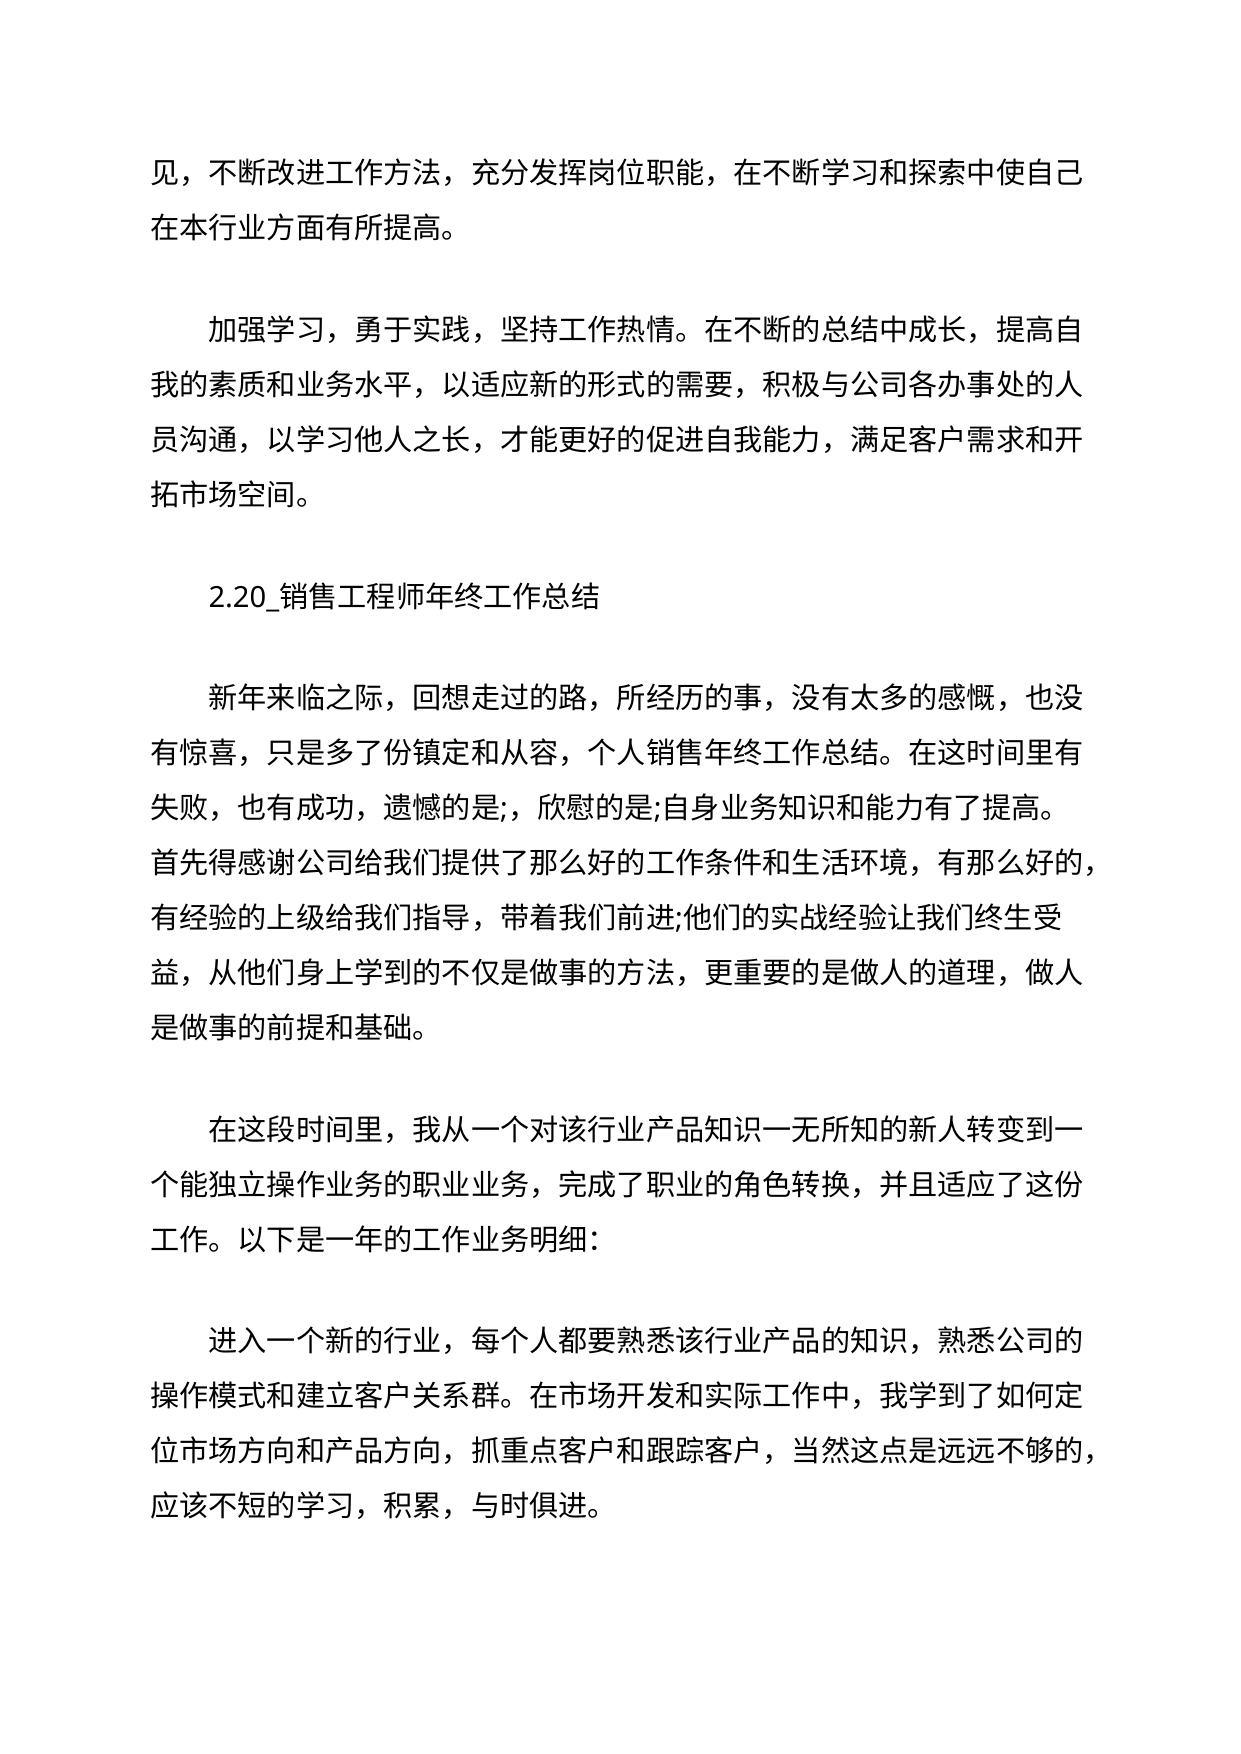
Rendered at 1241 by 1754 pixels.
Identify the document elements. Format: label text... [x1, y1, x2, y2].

text 在这段时间里，我从一个对该行业产品知识一无所知的新人转变到一个能独立操作业务的职业业务，完成了职业的角色转换，并且适应了这份工作。以下是一年的工作业务明细： [150, 1106, 1090, 1258]
text 加强学习，勇于实践，坚持工作热情。在不断的总结中成长，提高自我的素质和业务水平，以适应新的形式的需要，积极与公司各办事处的人员沟通，以学习他人之长，才能更好的促进自我能力，满足客户需求和开拓市场空间。 [150, 307, 1090, 514]
text 2.20_销售工程师年终工作总结 [150, 573, 1090, 616]
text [150, 150, 1090, 247]
text 新年来临之际，回想走过的路，所经历的事，没有太多的感慨，也没有惊喜，只是多了份镇定和从容，个人销售年终工作总结。在这时间里有失败，也有成功，遗憾的是;，欣慰的是;自身业务知识和能力有了提高。首先得感谢公司给我们提供了那么好的工作条件和生活环境，有那么好的，有经验的上级给我们指导，带着我们前进;他们的实战经验让我们终生受益，从他们身上学到的不仅是做事的方法，更重要的是做人的道理，做人是做事的前提和基础。 [150, 675, 1090, 1047]
text 进入一个新的行业，每个人都要熟悉该行业产品的知识，熟悉公司的操作模式和建立客户关系群。在市场开发和实际工作中，我学到了如何定位市场方向和产品方向，抓重点客户和跟踪客户，当然这点是远远不够的，应该不短的学习，积累，与时俱进。 [150, 1318, 1090, 1525]
